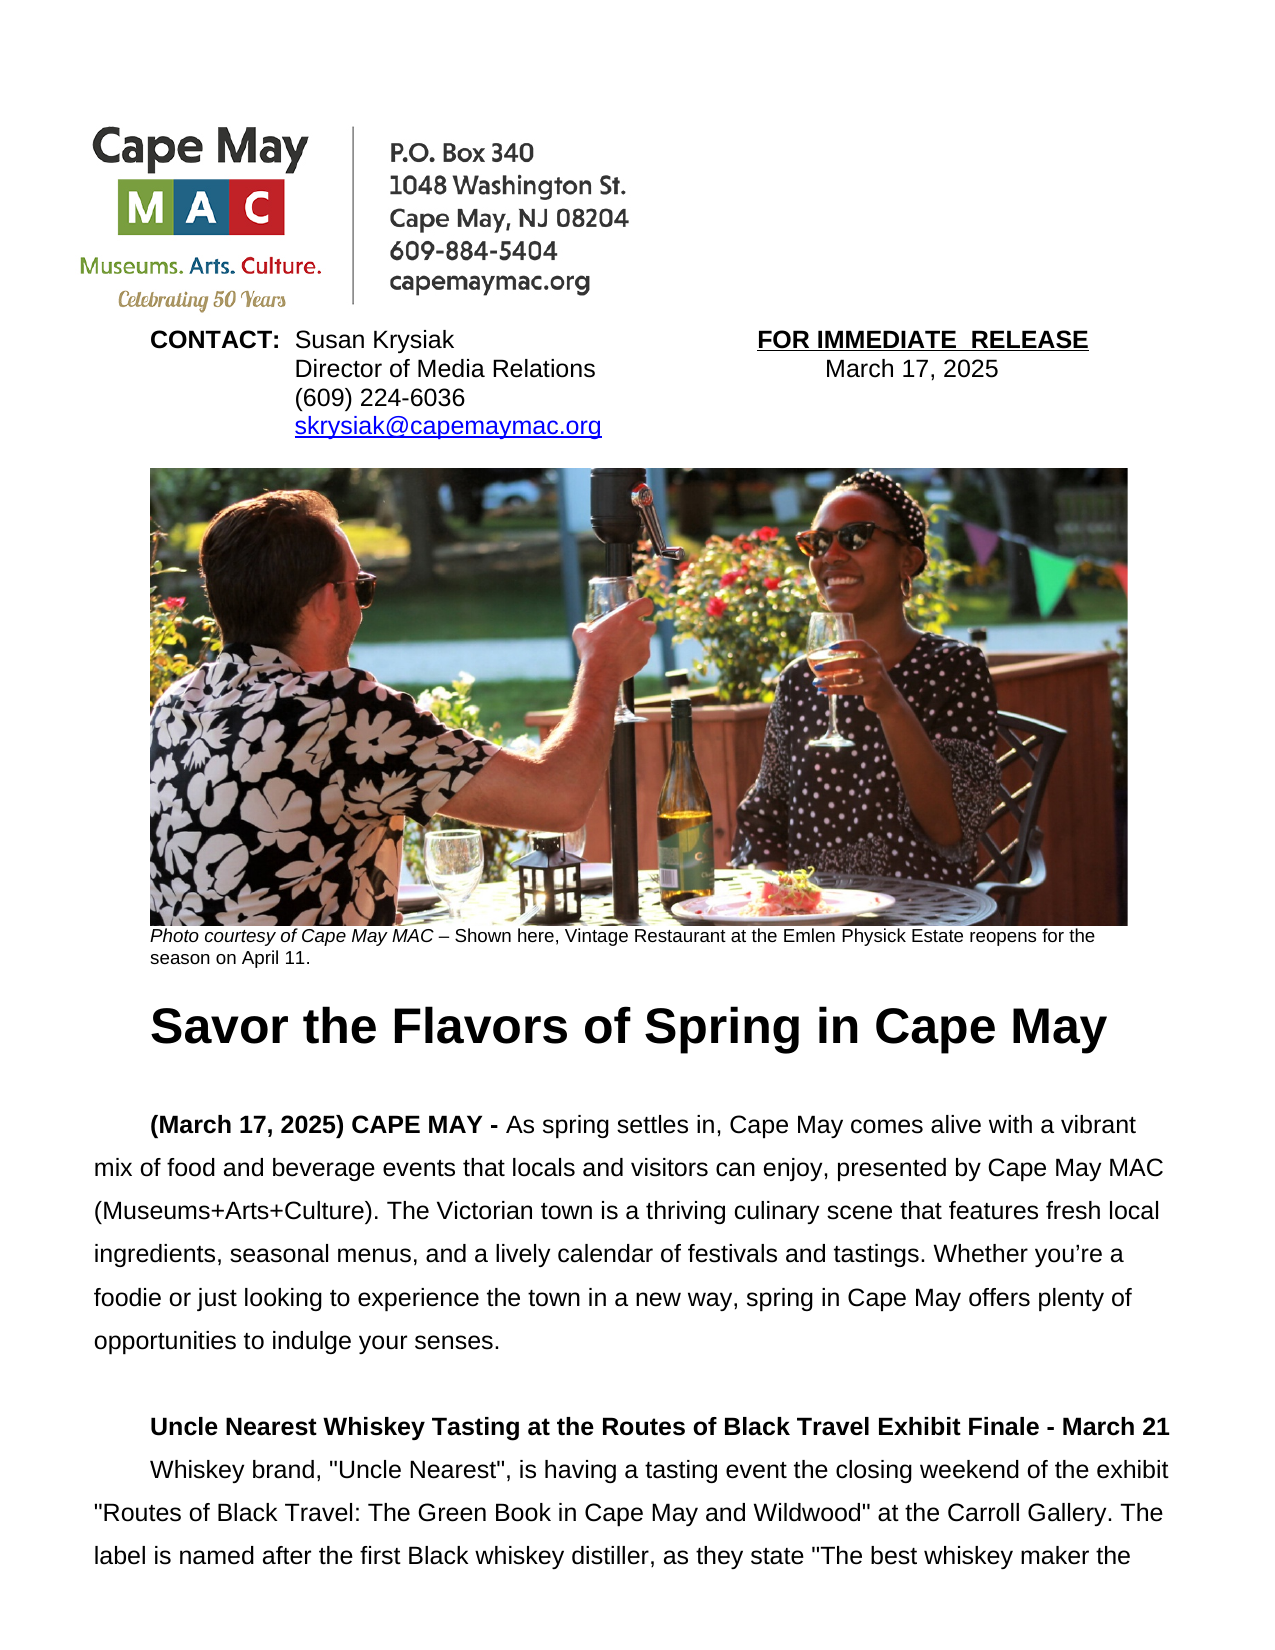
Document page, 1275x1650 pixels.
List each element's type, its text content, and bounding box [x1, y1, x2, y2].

text (March 17, 2025) CAPE MAY - As spring settles in, Cape May comes alive with a vibrant mix of food and beverage events that locals and visitors can enjoy, presented by Cape May MAC (Museums+Arts+Culture). The Victorian town is a thriving culinary scene that features fresh local ingredients, seasonal menus, and a lively calendar of festivals and tastings. Whether you’re a foodie or just looking to experience the town in a new way, spring in Cape May offers plenty of opportunities to indulge your senses. [94, 1110, 1181, 1354]
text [94, 1455, 1181, 1570]
text CONTACT: Susan Krysiak FOR IMMEDIATE RELEASE [150, 325, 1125, 354]
text Photo courtesy of Cape May MAC – Shown here, Vintage Restaurant at the Emlen Physick Estate reopens for the season on April 11. [150, 926, 1125, 968]
picture [75, 105, 668, 326]
text (609) 224-6036 [281, 383, 1125, 411]
text Savor the Flavors of Spring in Cape May [150, 997, 1125, 1054]
picture [150, 468, 1128, 926]
text Director of Media Relations March 17, 2025 [206, 354, 1125, 383]
text skrysiak@capemaymac.org [206, 411, 1125, 440]
text Uncle Nearest Whiskey Tasting at the Routes of Black Travel Exhibit Finale - March 21 [94, 1412, 1181, 1441]
